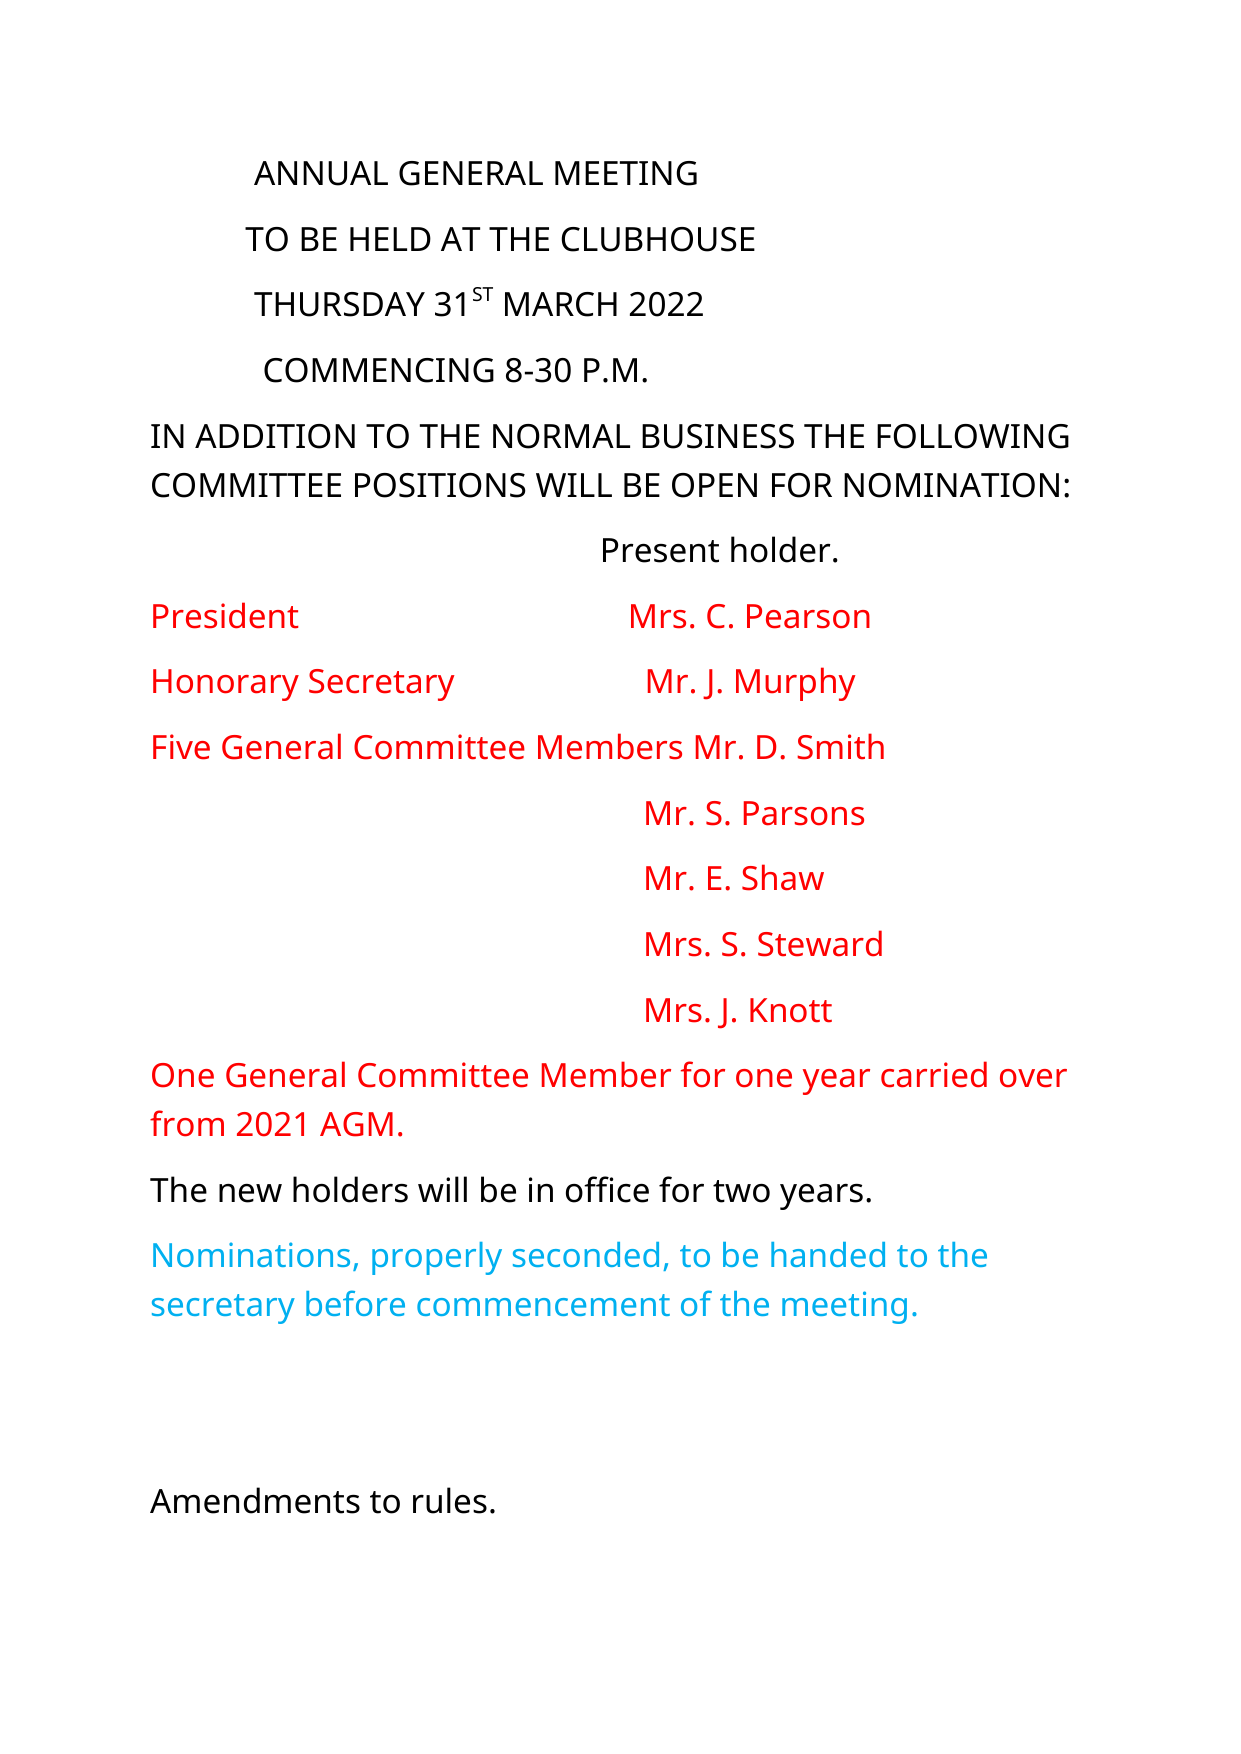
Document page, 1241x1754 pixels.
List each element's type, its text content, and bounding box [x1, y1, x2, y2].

text President Mrs. C. Pearson [150, 593, 1090, 638]
text Mrs. J. Knott [150, 986, 1090, 1032]
text TO BE HELD AT THE CLUBHOUSE [150, 216, 1090, 261]
text IN ADDITION TO THE NORMAL BUSINESS THE FOLLOWING COMMITTEE POSITIONS WILL BE OPEN FOR NOMINATION: [150, 412, 1090, 507]
text Five General Committee Members Mr. D. Smith [150, 724, 1090, 769]
text Mrs. S. Steward [150, 921, 1090, 966]
text Mr. E. Shaw [150, 855, 1090, 901]
text The new holders will be in office for two years. [150, 1167, 1090, 1212]
text Honorary Secretary Mr. J. Murphy [150, 658, 1090, 704]
text Mr. S. Parsons [150, 789, 1090, 835]
text Present holder. [150, 527, 1090, 572]
text One General Committee Member for one year carried over from 2021 AGM. [150, 1052, 1090, 1146]
text COMMENCING 8-30 P.M. [150, 347, 1090, 392]
text Nominations, properly seconded, to be handed to the secretary before commencement of the meeting. [150, 1232, 1090, 1327]
text ANNUAL GENERAL MEETING [150, 150, 1090, 195]
text Amendments to rules. [150, 1478, 1090, 1523]
text THURSDAY 31ST MARCH 2022 [150, 281, 1090, 327]
